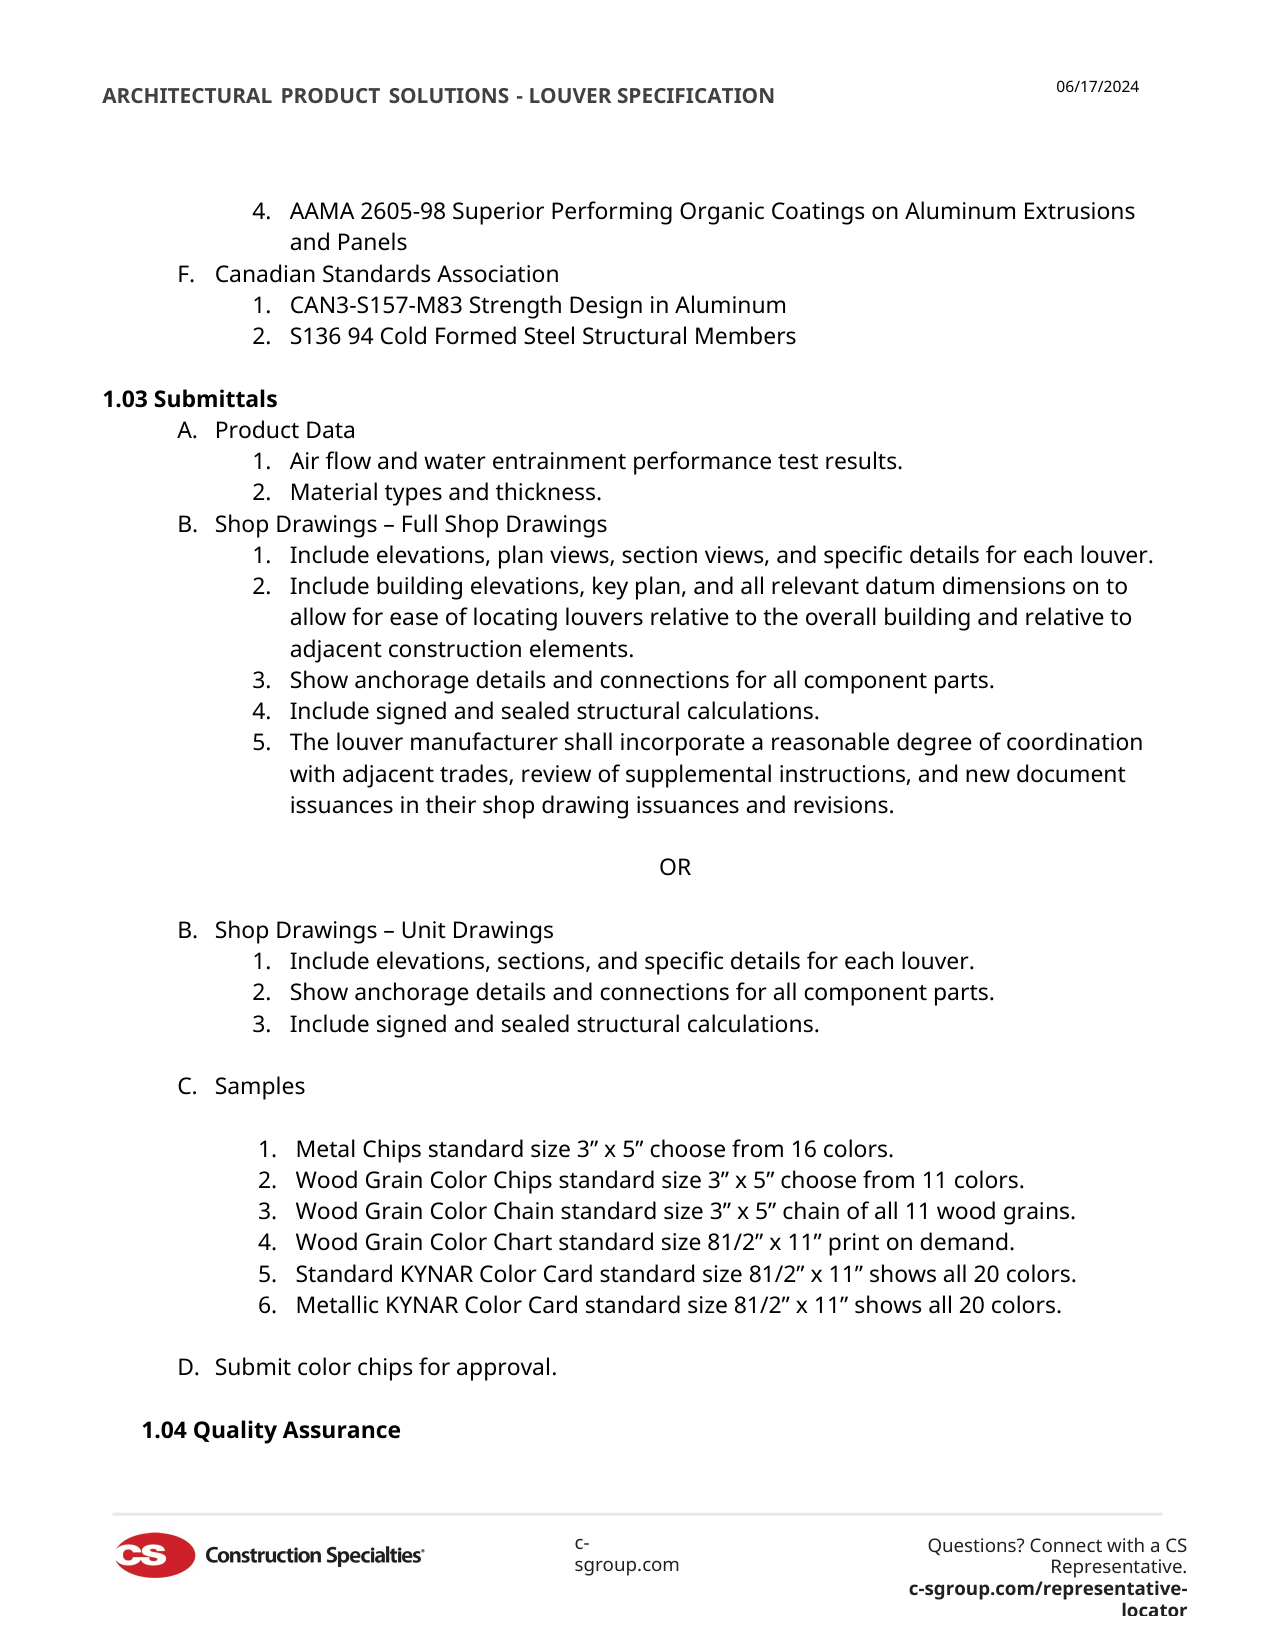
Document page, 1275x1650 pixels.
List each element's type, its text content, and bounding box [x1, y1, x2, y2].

list Canadian Standards Association [177, 257, 1173, 289]
list Show anchorage details and connections for all component parts. [252, 664, 1173, 695]
list Standard KYNAR Color Card standard size 81/2” x 11” shows all 20 colors. [258, 1257, 1173, 1289]
list Wood Grain Color Chain standard size 3” x 5” chain of all 11 wood grains. [258, 1195, 1173, 1226]
list Include building elevations, key plan, and all relevant datum dimensions on to allow for ease of locating louvers relative to the overall building and relative to adjacent construction elements. [252, 570, 1173, 664]
list Include elevations, sections, and specific details for each louver. [252, 945, 1173, 976]
list Product Data [177, 414, 1173, 445]
list Shop Drawings – Full Shop Drawings [177, 507, 1173, 539]
list AAMA 2605-98 Superior Performing Organic Coatings on Aluminum Extrusions and Panels [252, 195, 1173, 257]
list Shop Drawings – Unit Drawings [177, 914, 1173, 945]
list CAN3-S157-M83 Strength Design in Aluminum [252, 289, 1173, 320]
list S136 94 Cold Formed Steel Structural Members [252, 320, 1173, 351]
list Include signed and sealed structural calculations. [252, 1007, 1173, 1039]
list Include signed and sealed structural calculations. [252, 695, 1173, 726]
list Include elevations, plan views, section views, and specific details for each louver. [252, 539, 1173, 570]
list Samples [177, 1070, 1173, 1101]
list Show anchorage details and connections for all component parts. [252, 976, 1173, 1007]
list Metal Chips standard size 3” x 5” choose from 16 colors. [258, 1132, 1173, 1164]
list Air flow and water entrainment performance test results. [252, 445, 1173, 476]
list Wood Grain Color Chart standard size 81/2” x 11” print on demand. [258, 1226, 1173, 1257]
text OR [177, 851, 1173, 882]
list Material types and thickness. [252, 476, 1173, 507]
text 1.03 Submittals [102, 382, 1173, 414]
text 1.04 Quality Assurance [102, 1414, 1173, 1445]
list Submit color chips for approval. [177, 1351, 1173, 1382]
list Metallic KYNAR Color Card standard size 81/2” x 11” shows all 20 colors. [258, 1289, 1173, 1320]
list Wood Grain Color Chips standard size 3” x 5” choose from 11 colors. [258, 1164, 1173, 1195]
picture [115, 1532, 425, 1578]
list The louver manufacturer shall incorporate a reasonable degree of coordination with adjacent trades, review of supplemental instructions, and new document issuances in their shop drawing issuances and revisions. [252, 726, 1173, 820]
